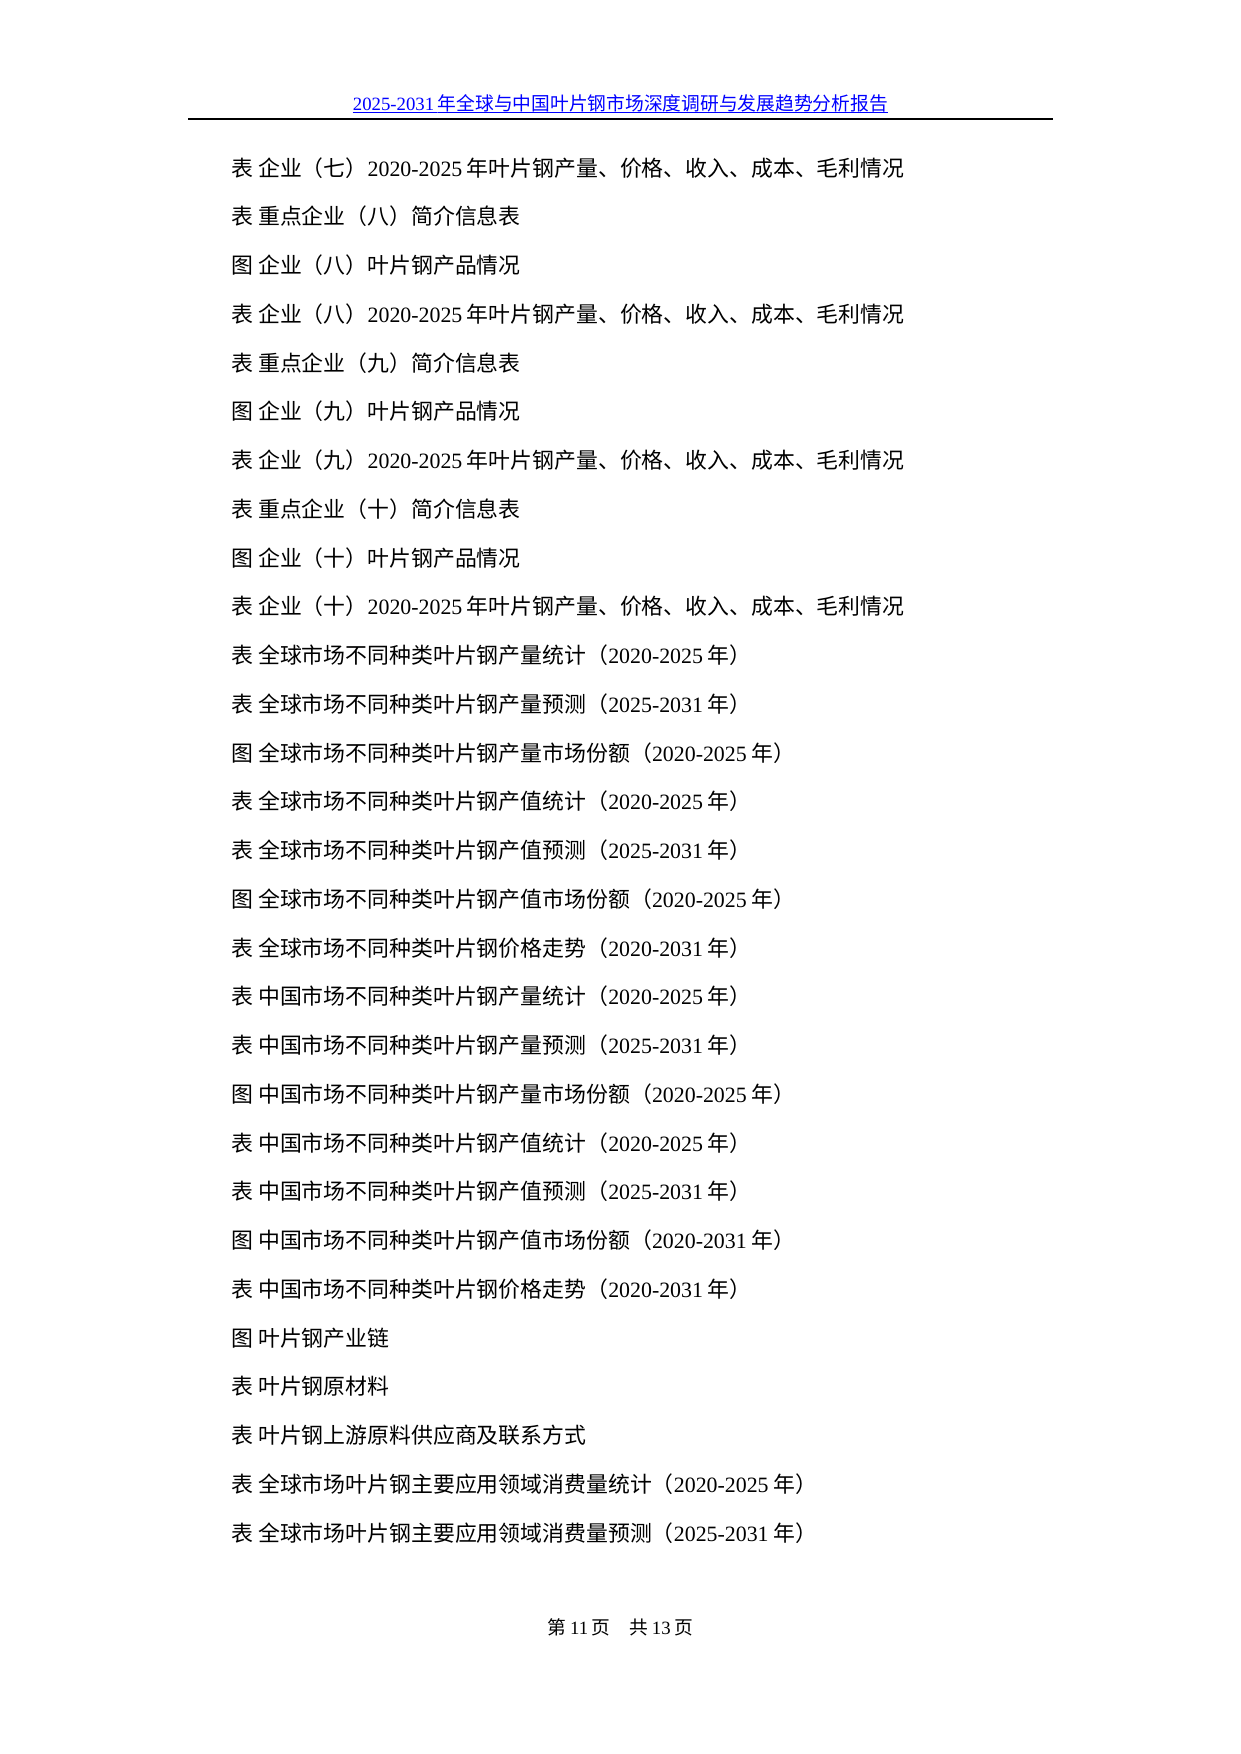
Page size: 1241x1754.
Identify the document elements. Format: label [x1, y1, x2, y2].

text [187, 150, 1053, 1548]
